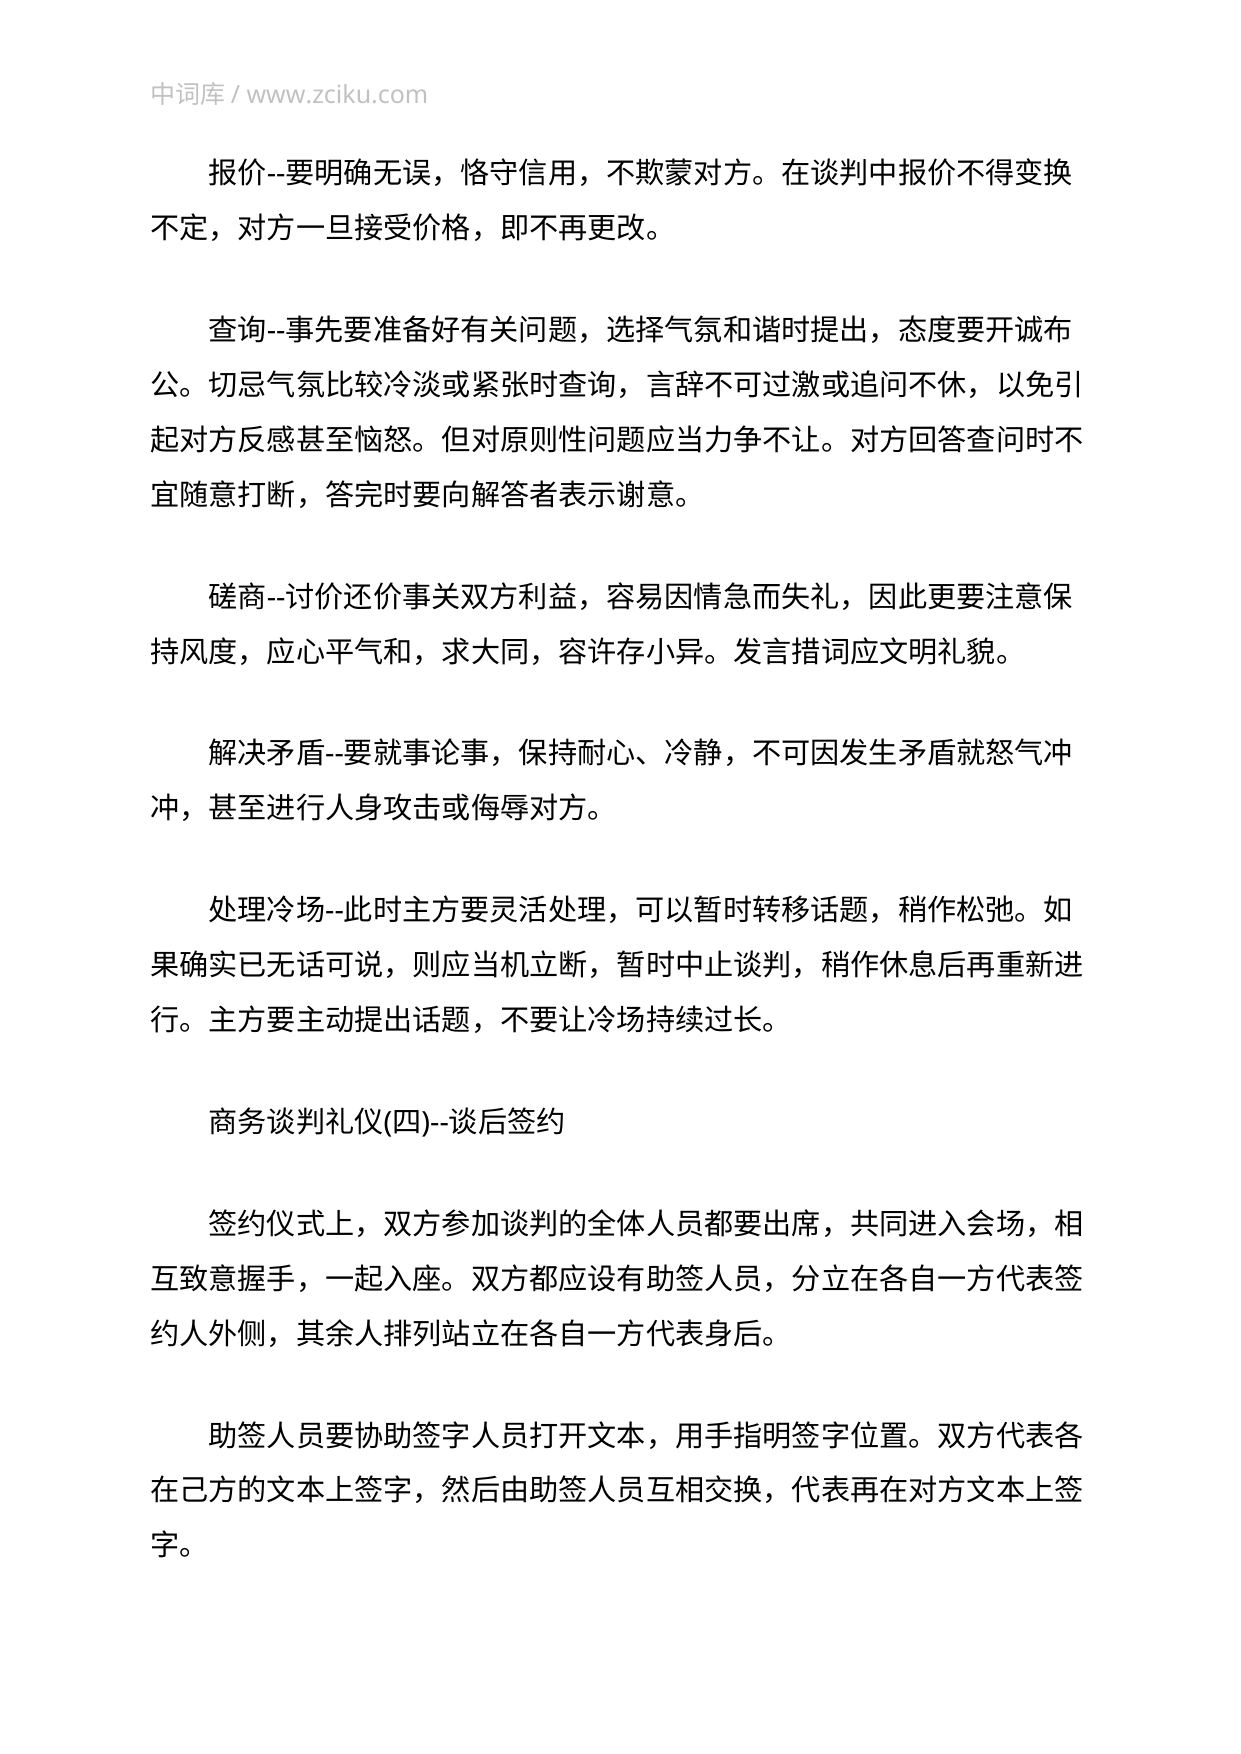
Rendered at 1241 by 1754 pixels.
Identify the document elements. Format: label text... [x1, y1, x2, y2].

text 报价--要明确无误，恪守信用，不欺蒙对方。在谈判中报价不得变换不定，对方一旦接受价格，即不再更改。 [150, 150, 1090, 247]
text 查询--事先要准备好有关问题，选择气氛和谐时提出，态度要开诚布公。切忌气氛比较冷淡或紧张时查询，言辞不可过激或追问不休，以免引起对方反感甚至恼怒。但对原则性问题应当力争不让。对方回答查问时不宜随意打断，答完时要向解答者表示谢意。 [150, 307, 1090, 514]
text 助签人员要协助签字人员打开文本，用手指明签字位置。双方代表各在己方的文本上签字，然后由助签人员互相交换，代表再在对方文本上签字。 [150, 1412, 1090, 1564]
text 磋商--讨价还价事关双方利益，容易因情急而失礼，因此更要注意保持风度，应心平气和，求大同，容许存小异。发言措词应文明礼貌。 [150, 573, 1090, 671]
text 商务谈判礼仪(四)--谈后签约 [150, 1098, 1090, 1141]
text 解决矛盾--要就事论事，保持耐心、冷静，不可因发生矛盾就怒气冲冲，甚至进行人身攻击或侮辱对方。 [150, 730, 1090, 827]
text 签约仪式上，双方参加谈判的全体人员都要出席，共同进入会场，相互致意握手，一起入座。双方都应设有助签人员，分立在各自一方代表签约人外侧，其余人排列站立在各自一方代表身后。 [150, 1201, 1090, 1353]
text 处理冷场--此时主方要灵活处理，可以暂时转移话题，稍作松弛。如果确实已无话可说，则应当机立断，暂时中止谈判，稍作休息后再重新进行。主方要主动提出话题，不要让冷场持续过长。 [150, 887, 1090, 1039]
